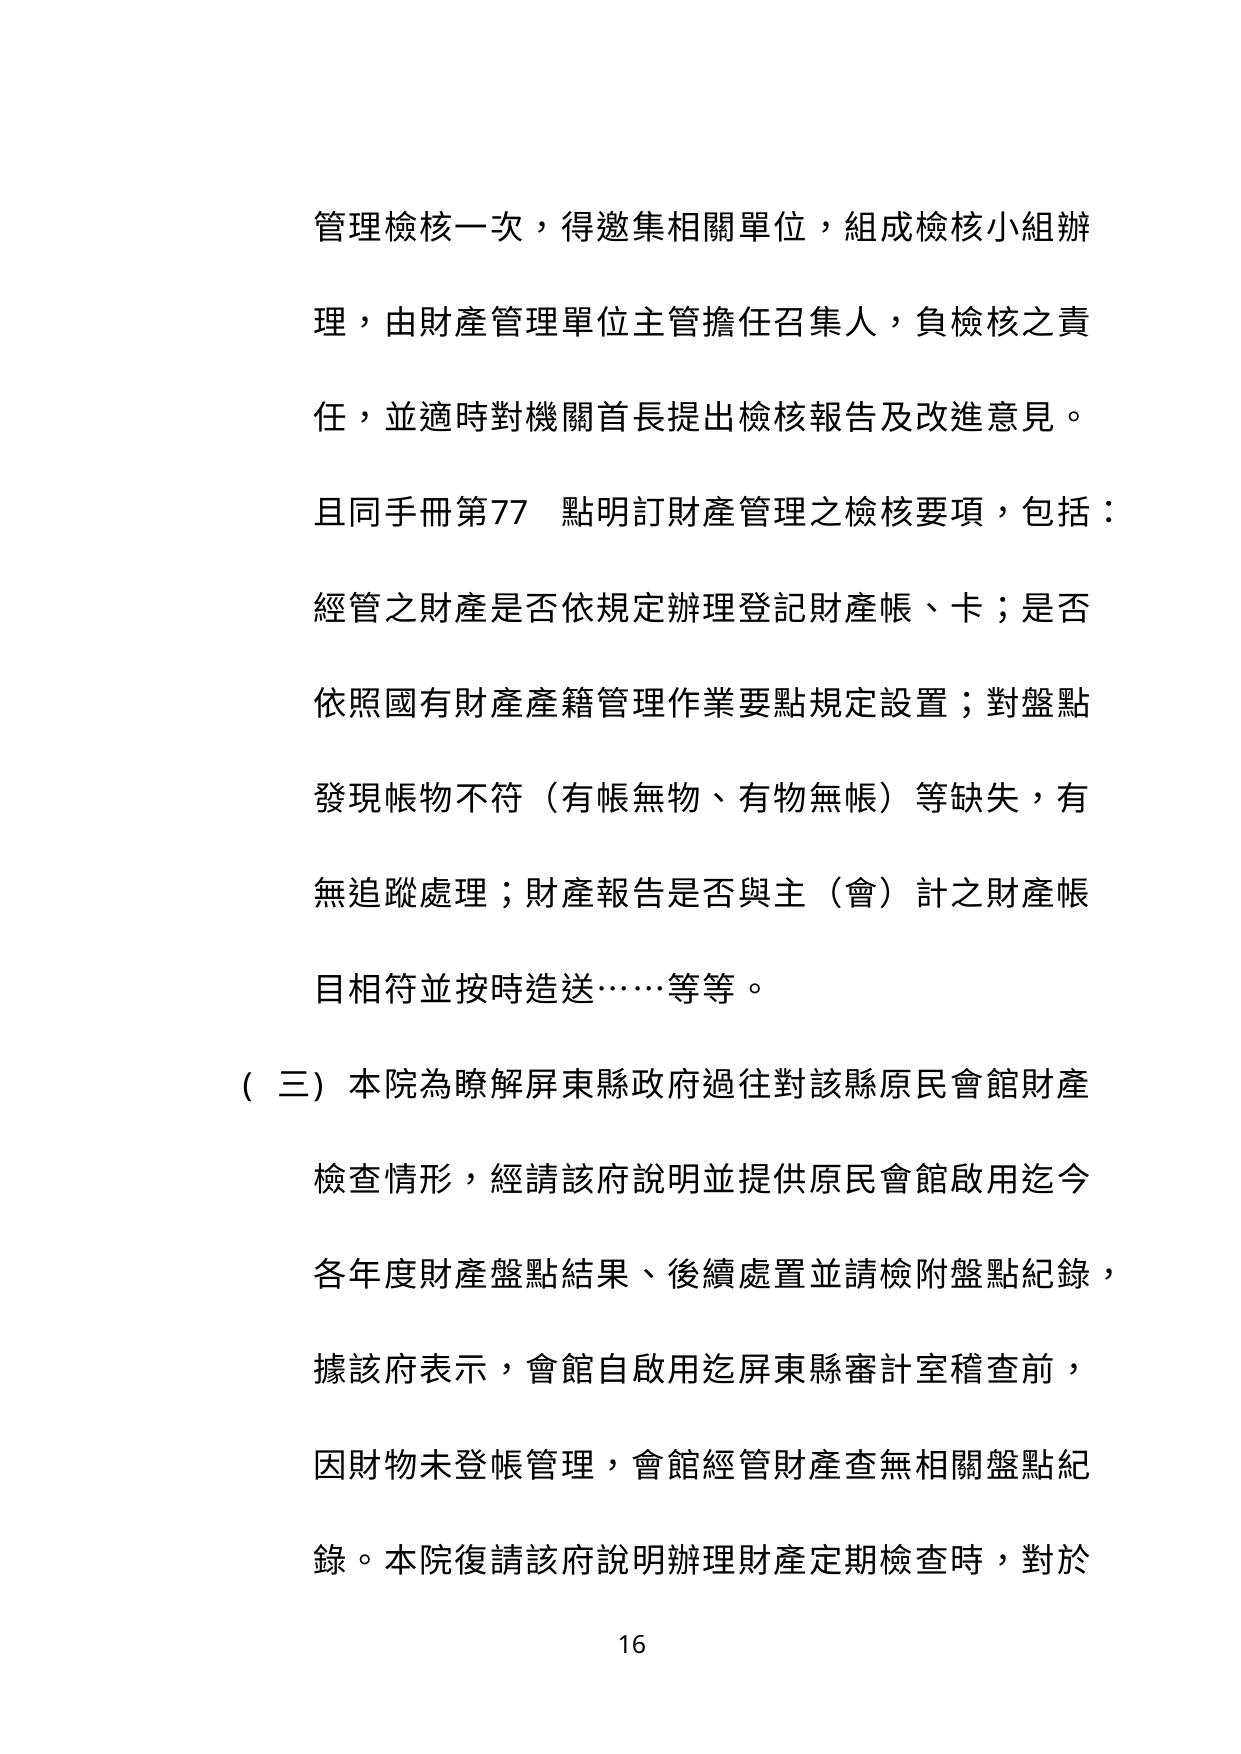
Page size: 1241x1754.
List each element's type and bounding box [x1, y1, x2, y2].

subtitle [242, 177, 1092, 1034]
subtitle [242, 1034, 1092, 1605]
